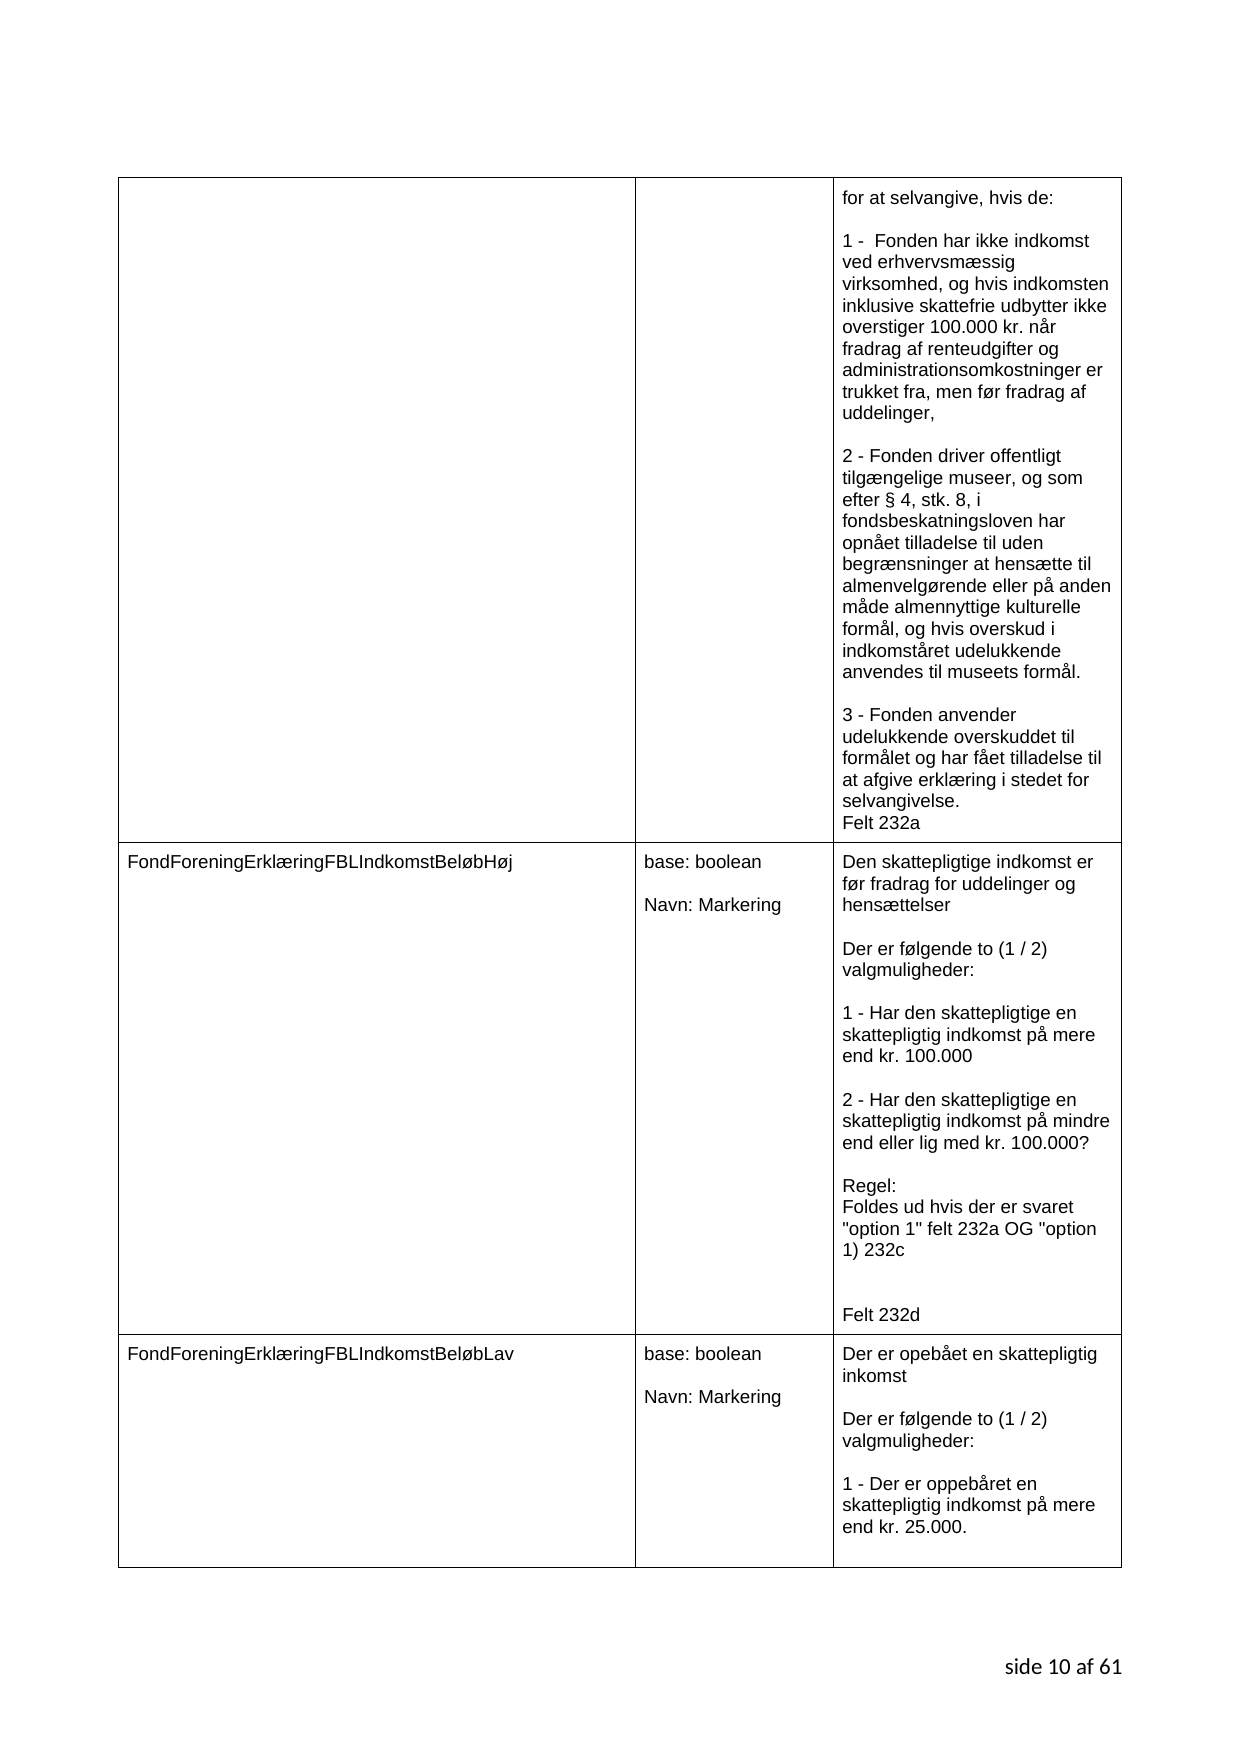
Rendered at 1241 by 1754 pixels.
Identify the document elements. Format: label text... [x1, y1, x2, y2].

table_cell base: boolean Navn: Markering [636, 843, 833, 1334]
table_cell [834, 178, 1121, 842]
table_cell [834, 1335, 1121, 1567]
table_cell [119, 1335, 635, 1567]
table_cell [636, 1335, 833, 1567]
table_cell Den skattepligtige indkomst er før fradrag for uddelinger og hensættelser Der er følgende to (1 / 2) valgmuligheder: 1 - Har den skattepligtige en skattepligtig indkomst på mere end kr. 100.000 2 - Har den skattepligtige en skattepligtig indkomst på mindre end eller lig med kr. 100.000? Regel: Foldes ud hvis der er svaret "option 1" felt 232a OG "option 1) 232c Felt 232d [834, 843, 1121, 1334]
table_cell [119, 178, 635, 842]
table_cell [636, 178, 833, 842]
table_cell FondForeningErklæringFBLIndkomstBeløbHøj [119, 843, 635, 1334]
